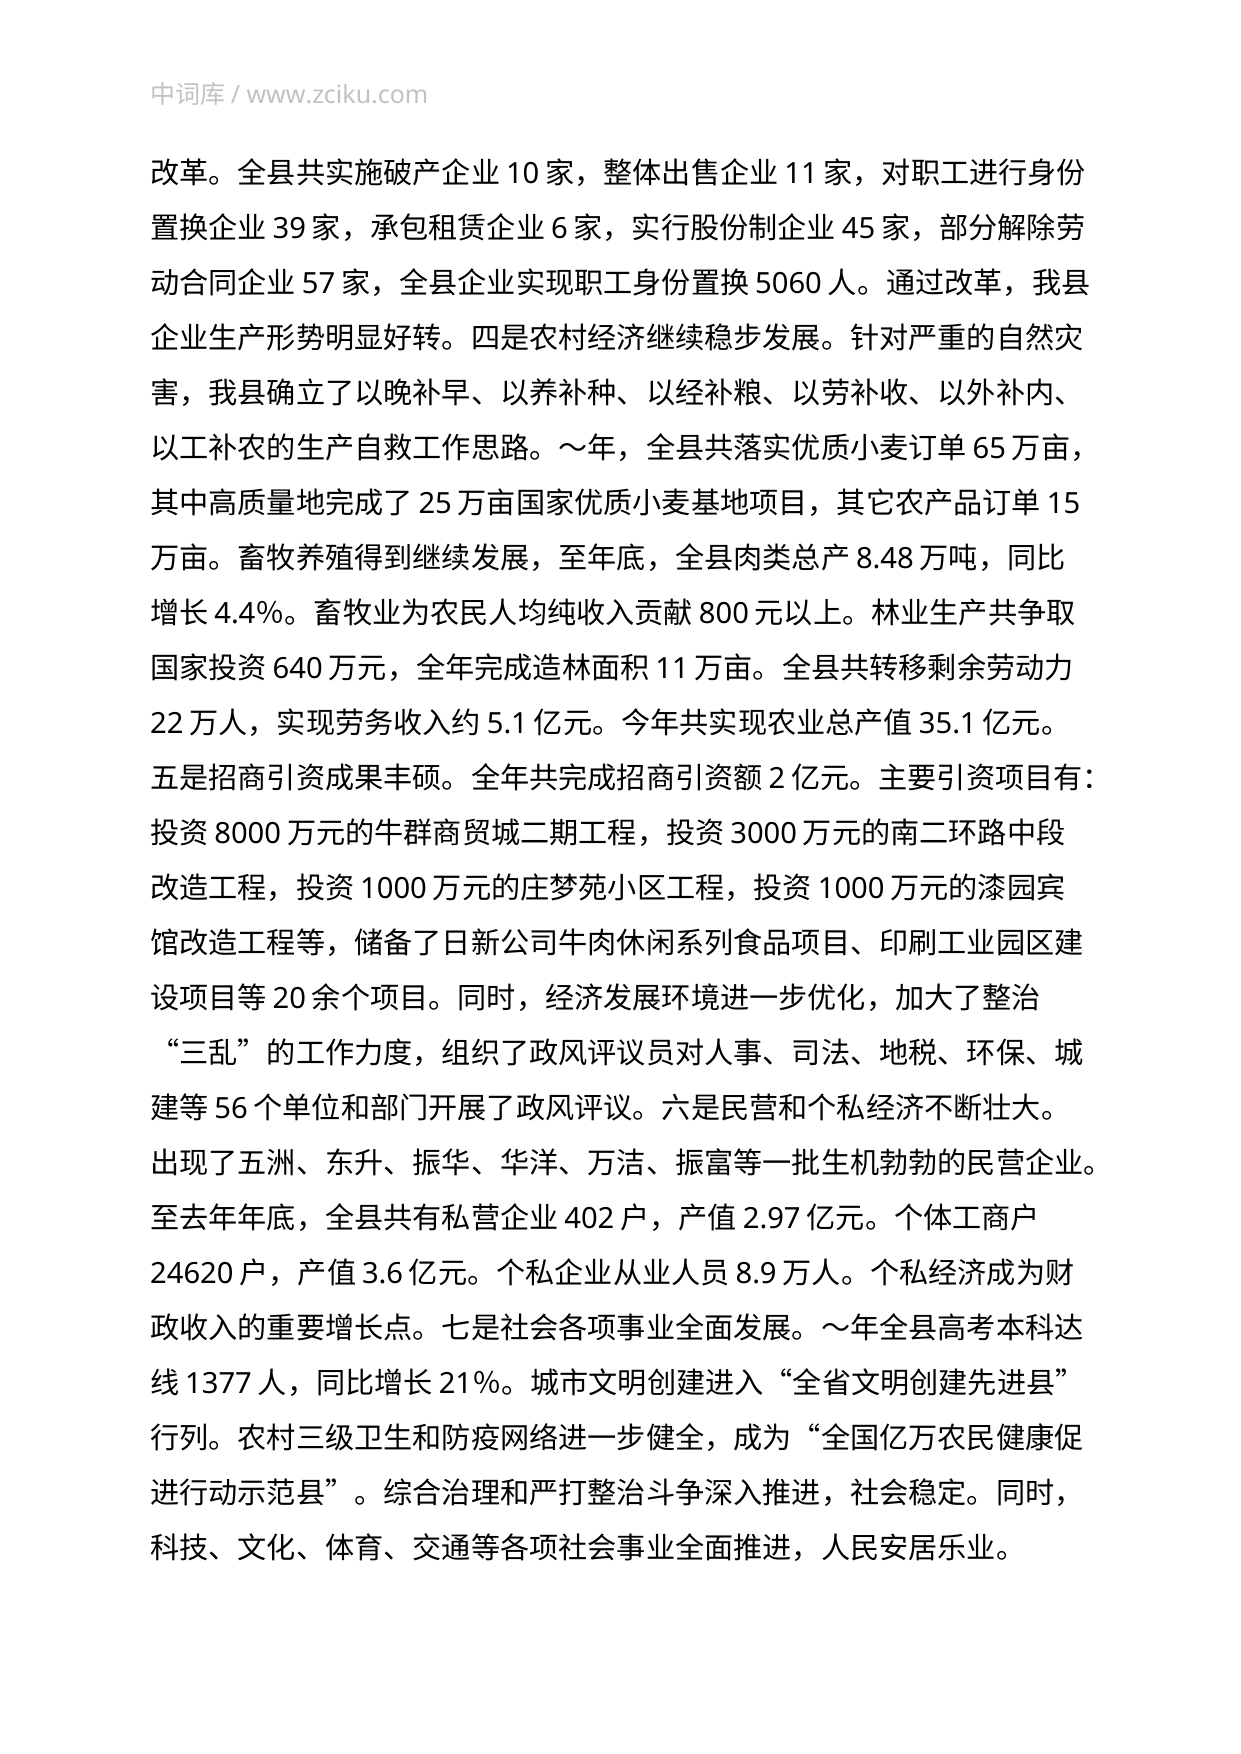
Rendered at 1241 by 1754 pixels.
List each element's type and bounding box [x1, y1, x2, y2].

text [150, 150, 1090, 1566]
